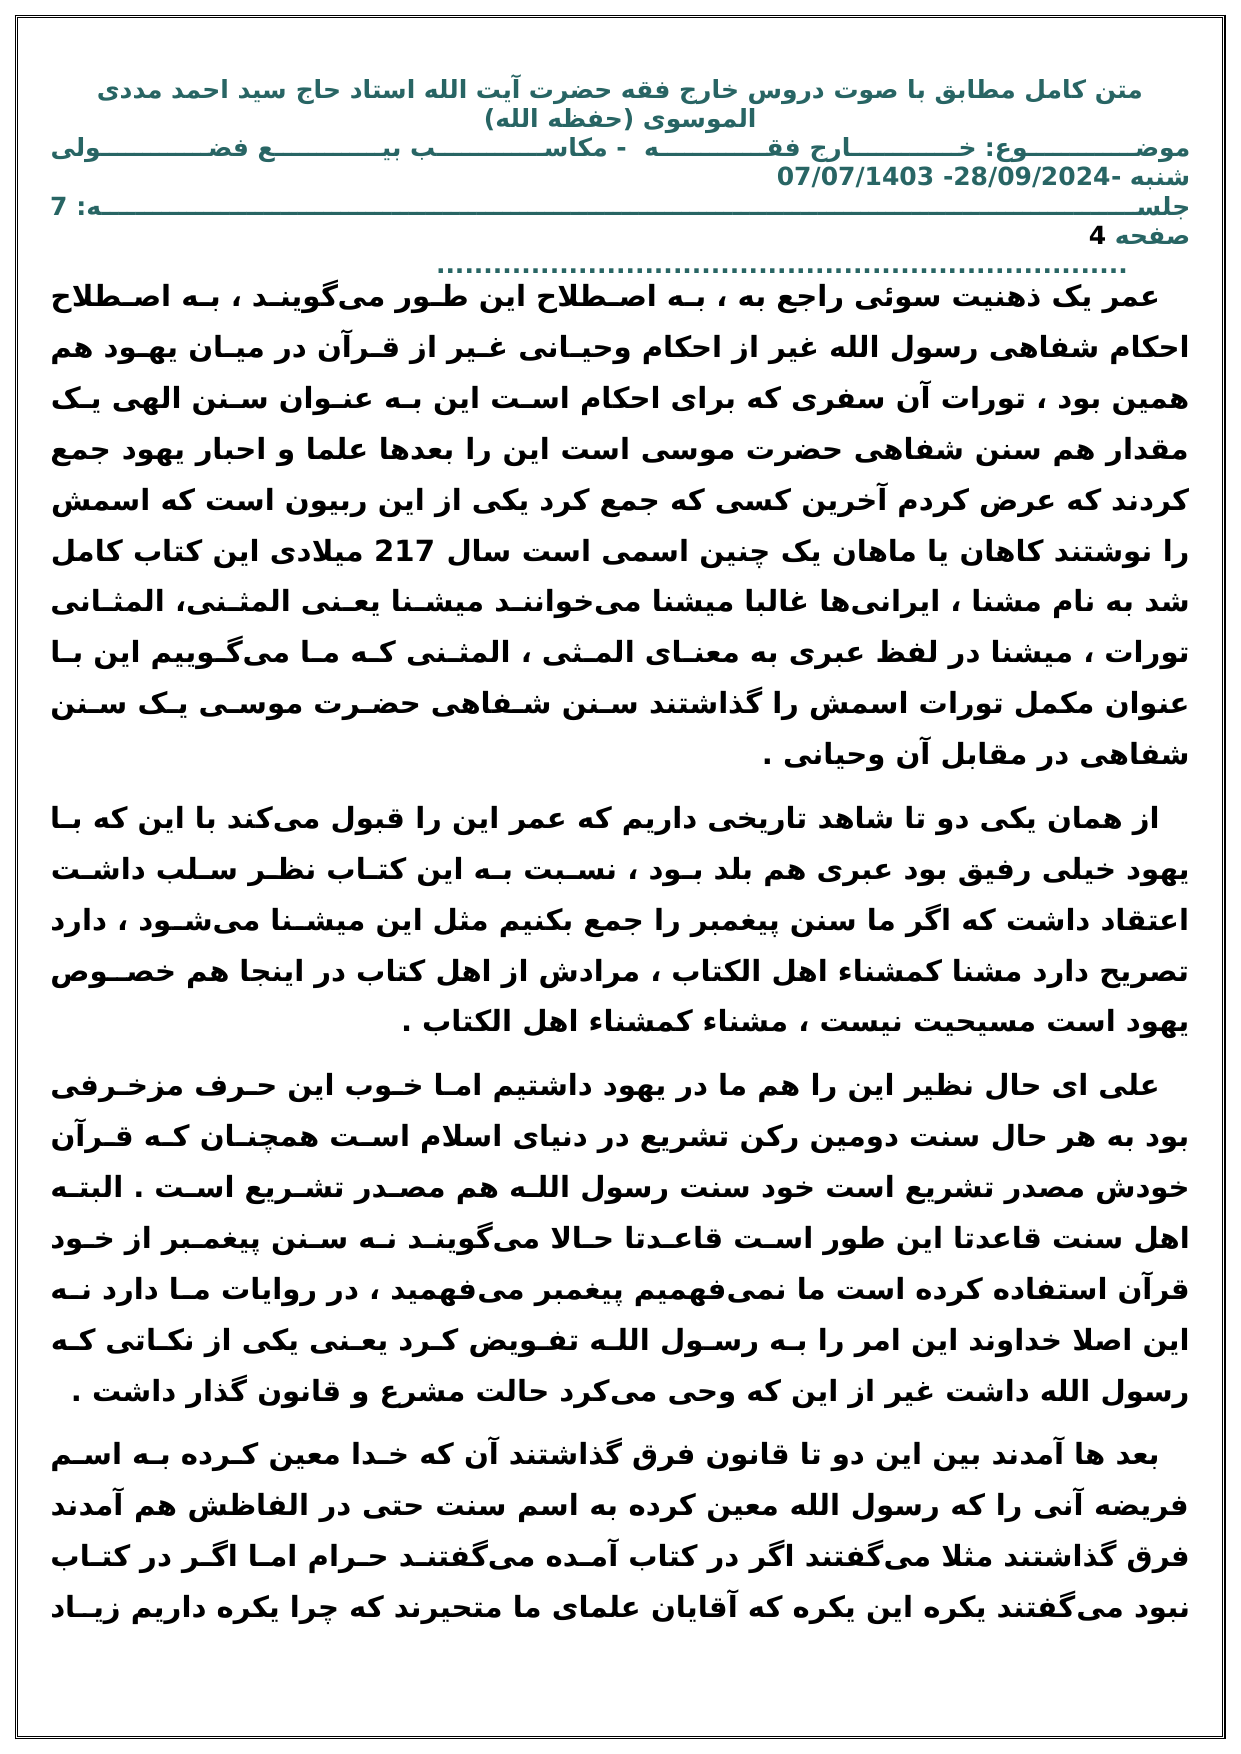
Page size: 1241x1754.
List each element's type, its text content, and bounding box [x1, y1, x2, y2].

text از همان یکی دو تا شاهد تاریخی داریم که عمر این را قبول می‌کند با این که با یهود خیلی رفیق بود عبری هم بلد بود ، نسبت به این کتاب نظر سلب داشت اعتقاد داشت که اگر ما سنن پیغمبر را جمع بکنیم مثل این میشنا می‌شود ، دارد تصریح دارد مشنا کمشناء اهل الکتاب ، مرادش از اهل کتاب در اینجا هم خصوص یهود است مسیحیت نیست ، مشناء کمشناء اهل الکتاب . [50, 801, 1190, 1039]
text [50, 1437, 1190, 1624]
text علی ای حال نظیر این را هم ما در یهود داشتیم اما خوب این حرف مزخرفی بود به هر حال سنت دومین رکن تشریع در دنیای اسلام است همچنان که قرآن خودش مصدر تشریع است خود سنت رسول الله هم مصدر تشریع است . البته اهل سنت قاعدتا این طور است قاعدتا حالا می‌گویند نه سنن پیغمبر از خود قرآن استفاده کرده است ما نمی‌فهمیم پیغمبر می‌فهمید ، در روایات ما دارد نه این اصلا خداوند این امر را به رسول الله تفویض کرد یعنی یکی از نکاتی که رسول الله داشت غیر از این که وحی می‌کرد حالت مشرع و قانون گذار داشت . [50, 1068, 1190, 1408]
text عمر یک ذهنیت سوئی راجع به ، به اصطلاح این طور می‌گویند ، به اصطلاح احکام شفاهی رسول الله غیر از احکام وحیانی غیر از قرآن در میان یهود هم همین بود ، تورات آن سفری که برای احکام است این به عنوان سنن الهی یک مقدار هم سنن شفاهی حضرت موسی است این را بعدها علما و احبار یهود جمع کردند که عرض کردم آخرین کسی که جمع کرد یکی از این ربیون است که اسمش را نوشتند کاهان یا ماهان یک چنین اسمی است سال 217 میلادی این کتاب کامل شد به نام مشنا ، ایرانی‌ها غالبا میشنا می‌خوانند میشنا یعنی المثنی، المثانی تورات ، میشنا در لفظ عبری به معنای المثی ، المثنی که ما می‌گوییم این با عنوان مکمل تورات اسمش را گذاشتند سنن شفاهی حضرت موسی یک سنن شفاهی در مقابل آن وحیانی . [50, 279, 1190, 772]
